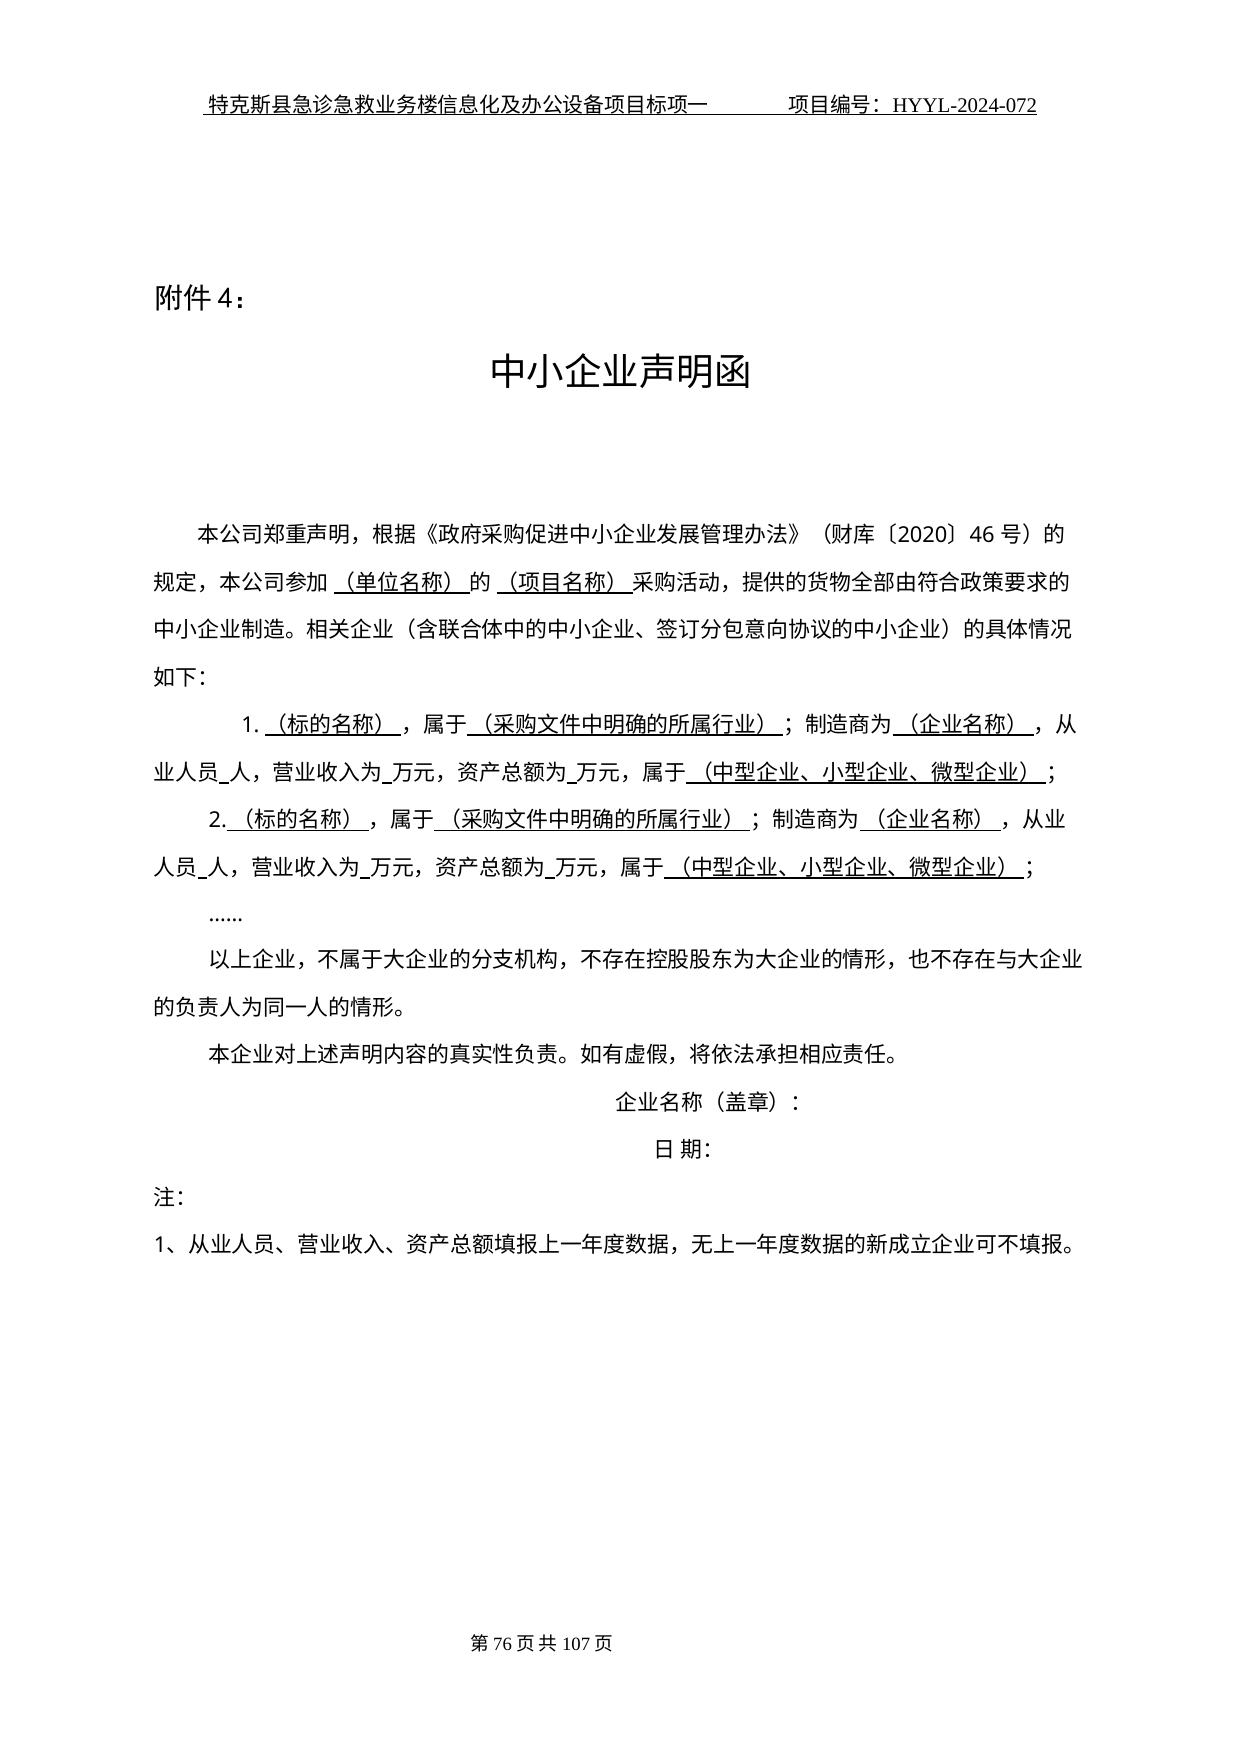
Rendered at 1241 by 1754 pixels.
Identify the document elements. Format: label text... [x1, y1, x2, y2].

text 1. （标的名称） ，属于 （采购文件中明确的所属行业） ；制造商为 （企业名称） ，从业人员 人，营业收入为 万元，资产总额为 万元，属于 （中型企业、小型企业、微型企业） ； [153, 707, 1087, 787]
text 本公司郑重声明，根据《政府采购促进中小企业发展管理办法》（财库〔2020〕46 号）的规定，本公司参加 （单位名称） 的 （项目名称） 采购活动，提供的货物全部由符合政策要求的中小企业制造。相关企业（含联合体中的中小企业、签订分包意向协议的中小企业）的具体情况如下： [153, 517, 1087, 691]
text 日 期： [153, 1132, 1087, 1164]
text …… [153, 897, 1087, 927]
text 企业名称（盖章）： [153, 1085, 1087, 1116]
text 注： [153, 1180, 1087, 1211]
text 本企业对上述声明内容的真实性负责。如有虚假，将依法承担相应责任。 [153, 1037, 1087, 1069]
text 附件4： [153, 275, 1087, 317]
text 2. （标的名称） ，属于 （采购文件中明确的所属行业） ；制造商为 （企业名称） ，从业人员 人，营业收入为 万元，资产总额为 万元，属于 （中型企业、小型企业、微型企业） ； [153, 802, 1087, 882]
text 中小企业声明函 [153, 342, 1087, 396]
text 1、从业人员、营业收入、资产总额填报上一年度数据，无上一年度数据的新成立企业可不填报。 [153, 1227, 1087, 1259]
text 以上企业，不属于大企业的分支机构，不存在控股股东为大企业的情形，也不存在与大企业的负责人为同一人的情形。 [153, 942, 1087, 1021]
